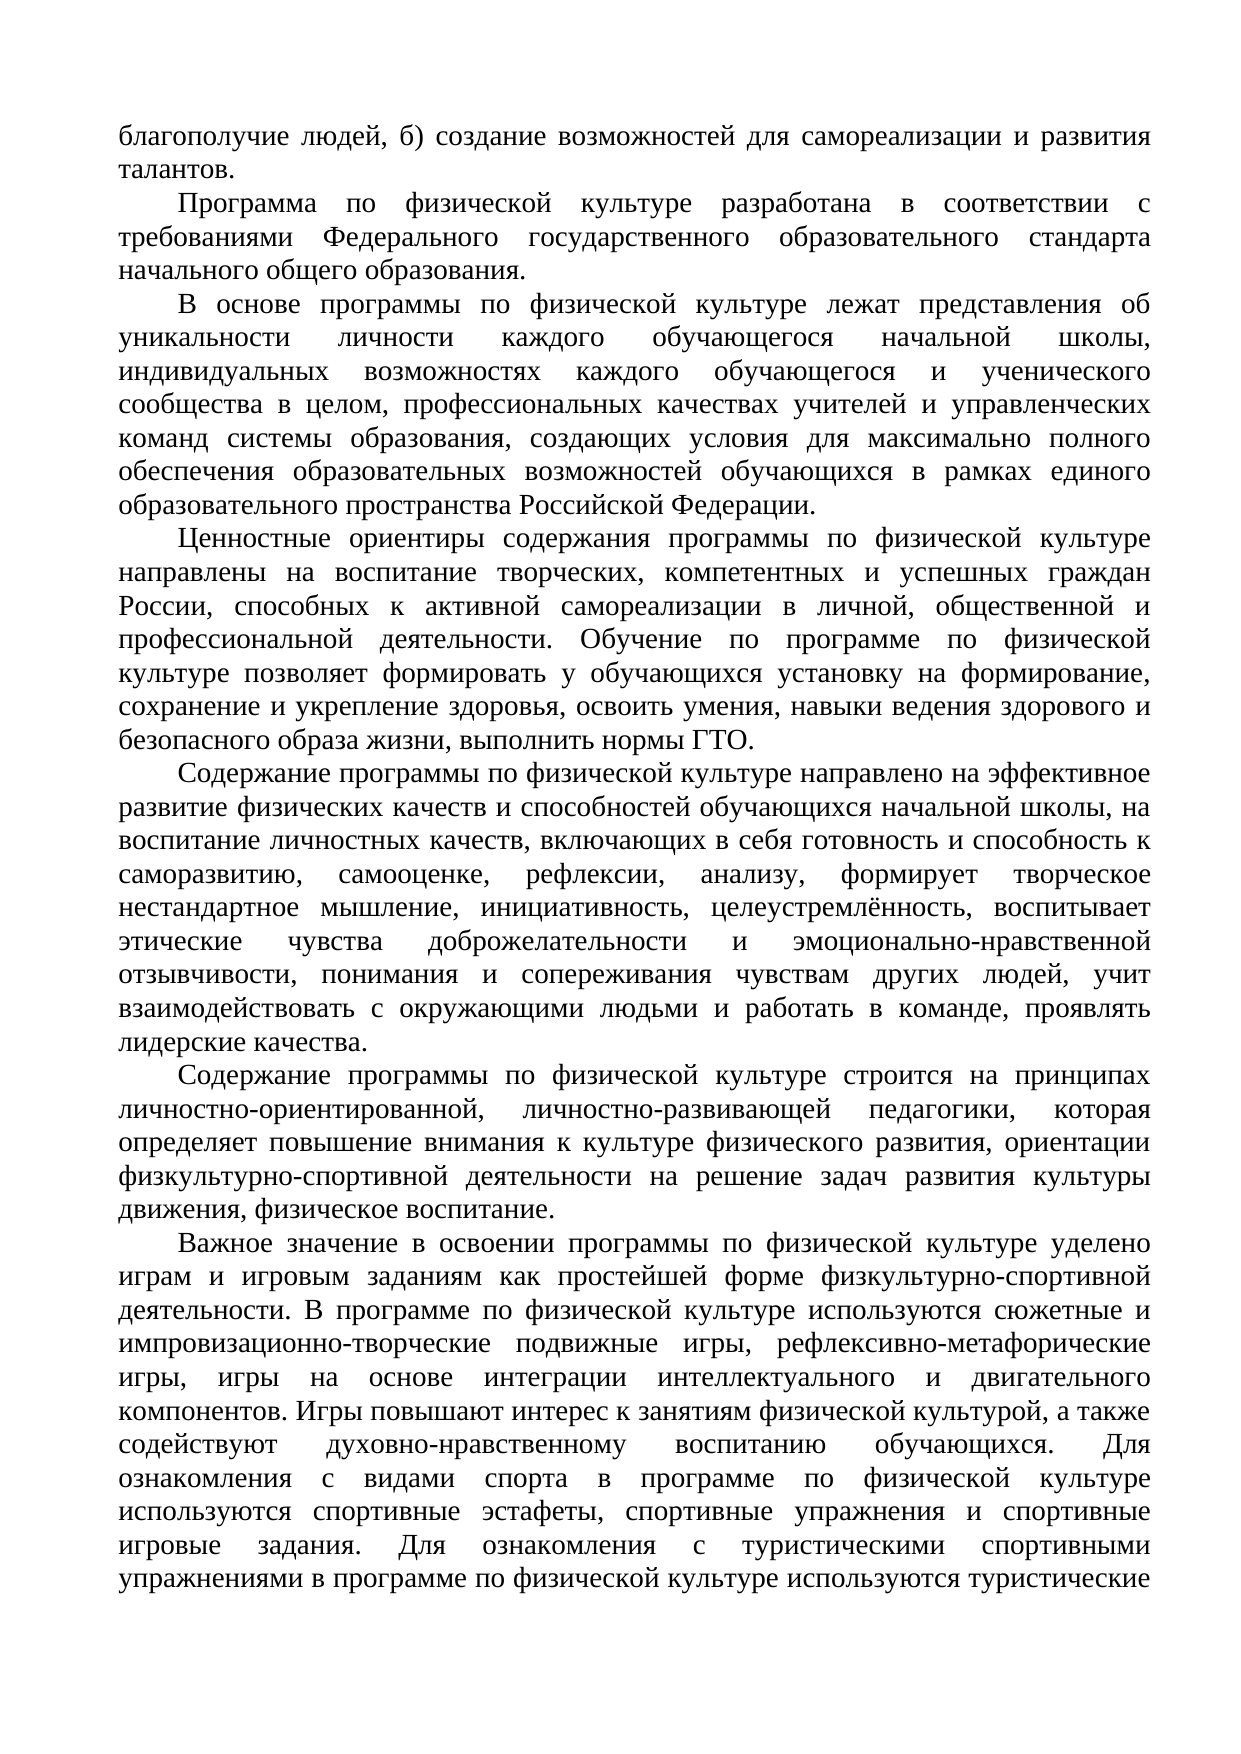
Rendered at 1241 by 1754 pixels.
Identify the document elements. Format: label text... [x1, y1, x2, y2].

text Ценностные ориентиры содержания программы по физической культуре направлены на воспитание творческих, компетентных и успешных граждан России, способных к активной самореализации в личной, общественной и профессиональной деятельности. Обучение по программе по физической культуре позволяет формировать у обучающихся установку на формирование, сохранение и укрепление здоровья, освоить умения, навыки ведения здорового и безопасного образа жизни, выполнить нормы ГТО. [118, 521, 1152, 755]
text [118, 118, 1152, 185]
text Программа по физической культуре разработана в соответствии с требованиями Федерального государственного образовательного стандарта начального общего образования. [118, 185, 1152, 286]
text В основе программы по физической культуре лежат представления об уникальности личности каждого обучающегося начальной школы, индивидуальных возможностях каждого обучающегося и ученического сообщества в целом, профессиональных качествах учителей и управленческих команд системы образования, создающих условия для максимально полного обеспечения образовательных возможностей обучающихся в рамках единого образовательного пространства Российской Федерации. [118, 286, 1152, 521]
text Содержание программы по физической культуре строится на принципах личностно-ориентированной, личностно-развивающей педагогики, которая определяет повышение внимания к культуре физического развития, ориентации физкультурно-спортивной деятельности на решение задач развития культуры движения, физическое воспитание. [118, 1057, 1152, 1225]
text Содержание программы по физической культуре направлено на эффективное развитие физических качеств и способностей обучающихся начальной школы, на воспитание личностных качеств, включающих в себя готовность и способность к саморазвитию, самооценке, рефлексии, анализу, формирует творческое нестандартное мышление, инициативность, целеустремлённость, воспитывает этические чувства доброжелательности и эмоционально-нравственной отзывчивости, понимания и сопереживания чувствам других людей, учит взаимодействовать с окружающими людьми и работать в команде, проявлять лидерские качества. [118, 755, 1152, 1057]
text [118, 1225, 1152, 1594]
